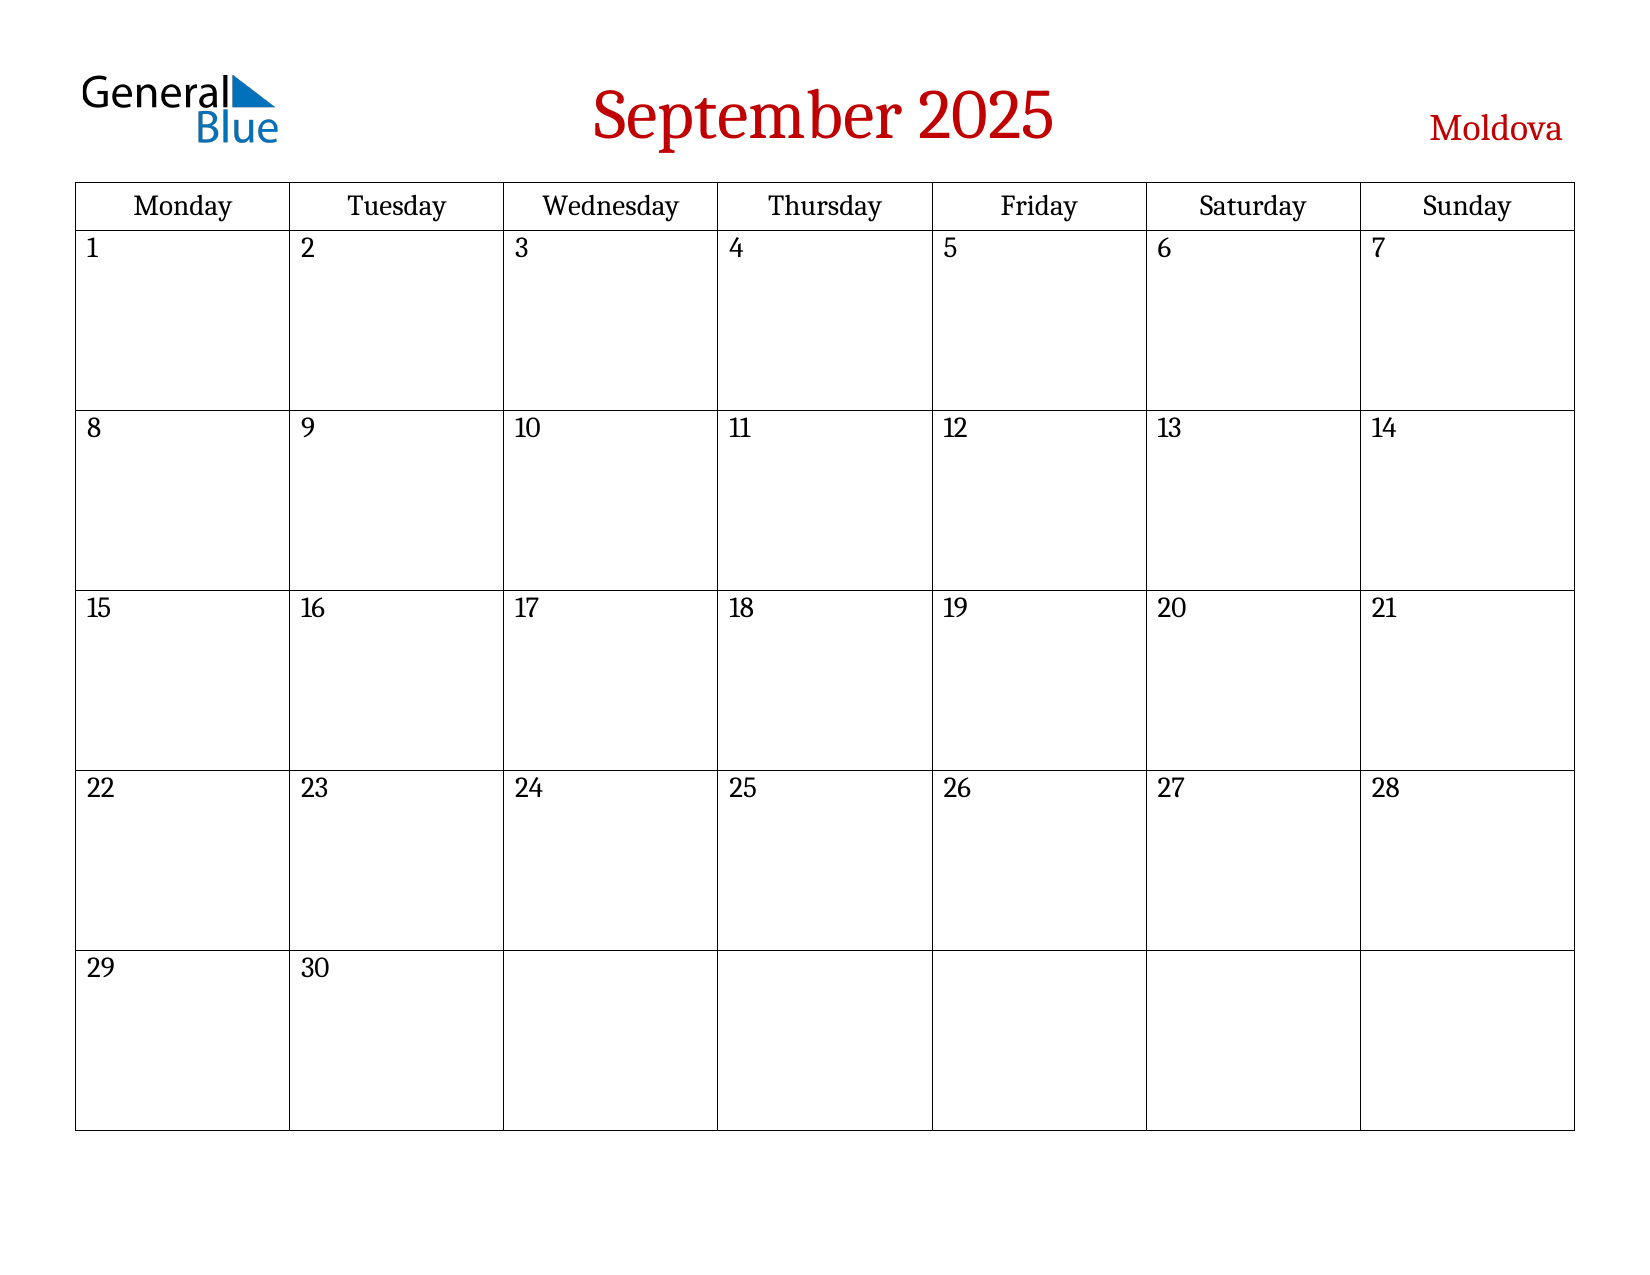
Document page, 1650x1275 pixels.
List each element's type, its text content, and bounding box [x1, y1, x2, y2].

table_cell [504, 445, 717, 590]
table_cell [718, 265, 932, 410]
table_cell Wednesday [504, 183, 717, 230]
table_cell [1147, 985, 1360, 1130]
table_cell [290, 445, 503, 590]
table_cell [290, 805, 503, 950]
table_cell 28 [1361, 771, 1574, 805]
table_cell [76, 265, 289, 410]
table_cell 29 [76, 951, 289, 985]
table_cell 1 [76, 231, 289, 264]
table_cell 23 [290, 771, 503, 805]
table_cell 8 [76, 411, 289, 444]
table_cell [933, 985, 1146, 1130]
table_cell 24 [504, 771, 717, 805]
table_cell [1361, 805, 1574, 950]
table_cell [718, 805, 932, 950]
table_cell 27 [1147, 771, 1360, 805]
table_cell 12 [933, 411, 1146, 444]
table_cell 13 [1147, 411, 1360, 444]
table_cell [504, 951, 717, 985]
table_cell [504, 265, 717, 410]
table_cell 19 [933, 591, 1146, 625]
table_cell [76, 985, 289, 1130]
table_cell 21 [1361, 591, 1574, 625]
table_cell [933, 951, 1146, 985]
table_cell [76, 805, 289, 950]
table_cell [1147, 805, 1360, 950]
table_cell Monday [76, 183, 289, 230]
table_cell 14 [1361, 411, 1574, 444]
table_cell [933, 445, 1146, 590]
table_cell [76, 625, 289, 770]
table_cell [718, 951, 932, 985]
table_cell [718, 445, 932, 590]
table_cell [504, 805, 717, 950]
table_cell [76, 445, 289, 590]
table_cell 3 [504, 231, 717, 264]
table_cell Thursday [718, 183, 932, 230]
table_header [76, 75, 503, 182]
table_cell [290, 985, 503, 1130]
table_cell [933, 805, 1146, 950]
table_cell 18 [718, 591, 932, 625]
table_cell [933, 625, 1146, 770]
table_cell 17 [504, 591, 717, 625]
table_cell [1361, 625, 1574, 770]
table_cell Friday [933, 183, 1146, 230]
table_cell 11 [718, 411, 932, 444]
table_header September 2025 [504, 75, 1146, 182]
table_cell 6 [1147, 231, 1360, 264]
table_cell 26 [933, 771, 1146, 805]
picture [82, 75, 278, 143]
table_cell [1361, 951, 1574, 985]
table_cell [718, 985, 932, 1130]
table_cell [1147, 265, 1360, 410]
table_cell [1361, 445, 1574, 590]
table_cell [718, 625, 932, 770]
table_cell [933, 265, 1146, 410]
table_cell 9 [290, 411, 503, 444]
table_cell 25 [718, 771, 932, 805]
table_cell [290, 265, 503, 410]
table_header Moldova [1146, 75, 1574, 182]
table_cell Tuesday [290, 183, 503, 230]
table_cell 20 [1147, 591, 1360, 625]
table_cell 4 [718, 231, 932, 264]
table_cell Sunday [1361, 183, 1574, 230]
table_cell [1147, 445, 1360, 590]
table_cell [504, 985, 717, 1130]
table_cell 7 [1361, 231, 1574, 264]
table_cell 2 [290, 231, 503, 264]
table_cell 10 [504, 411, 717, 444]
table_cell Saturday [1147, 183, 1360, 230]
table_cell 15 [76, 591, 289, 625]
table_cell [290, 625, 503, 770]
table_cell [1147, 951, 1360, 985]
table_cell [504, 625, 717, 770]
table_cell [1361, 265, 1574, 410]
table_cell [1147, 625, 1360, 770]
table_cell 30 [290, 951, 503, 985]
table_cell 5 [933, 231, 1146, 264]
table_cell 22 [76, 771, 289, 805]
table_cell 16 [290, 591, 503, 625]
table_cell [1361, 985, 1574, 1130]
